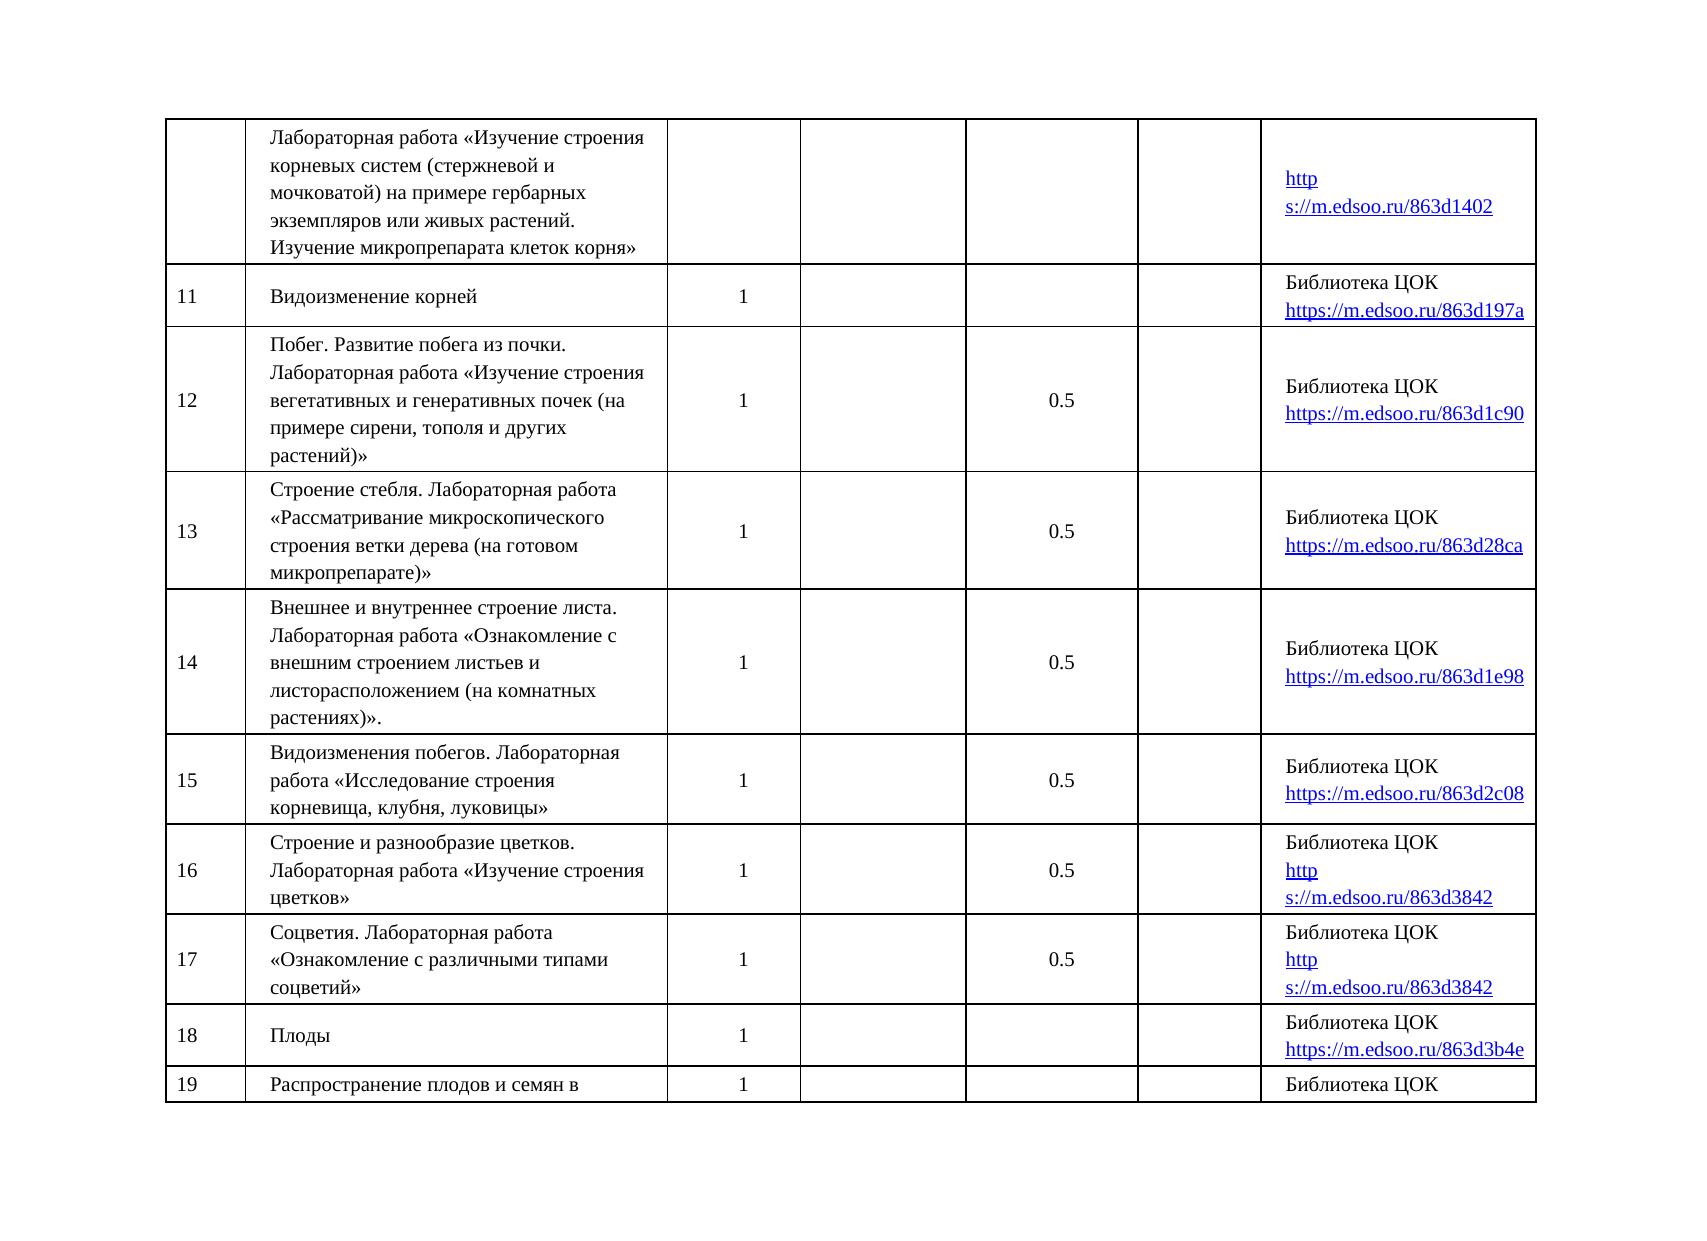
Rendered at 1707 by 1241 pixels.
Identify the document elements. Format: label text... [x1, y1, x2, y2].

table_cell [801, 327, 965, 471]
table_cell Соцветия. Лабораторная работа «Ознакомление с различными типами соцветий» [246, 915, 667, 1003]
table_cell [1139, 590, 1260, 733]
table_cell 0.5 [967, 590, 1137, 733]
table_cell 1 [668, 472, 800, 588]
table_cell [1262, 120, 1535, 263]
table_cell [801, 915, 965, 1003]
table_cell 0.5 [967, 735, 1137, 823]
table_cell [801, 825, 965, 913]
table_cell [801, 472, 965, 588]
table_cell Библиотека ЦОК https://m.edsoo.ru/863d2c08 [1262, 735, 1535, 823]
table_cell 11 [167, 265, 245, 326]
table_cell Библиотека ЦОК https://m.edsoo.ru/863d1e98 [1262, 590, 1535, 733]
table_cell 1 [668, 120, 800, 263]
table_cell 1 [668, 915, 800, 1003]
table_cell 17 [167, 915, 245, 1003]
table_cell 18 [167, 1005, 245, 1065]
table_cell [1139, 825, 1260, 913]
table_cell 12 [167, 327, 245, 471]
table_cell Библиотека ЦОК https://m.edsoo.ru/863d28ca [1262, 472, 1535, 588]
table_cell Внешнее и внутреннее строение листа. Лабораторная работа «Ознакомление с внешним строением листьев и листорасположением (на комнатных растениях)». [246, 590, 667, 733]
table_cell 10 [167, 120, 245, 263]
table_cell 19 [167, 1067, 245, 1101]
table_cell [246, 120, 667, 263]
table_cell Видоизменение корней [246, 265, 667, 326]
table_cell [801, 120, 965, 263]
table_cell Библиотека ЦОК https://m.edsoo.ru/863d1c90 [1262, 327, 1535, 471]
table_cell Библиотека ЦОК https://m.edsoo.ru/863d3842 [1262, 825, 1535, 913]
table_cell 0.5 [967, 915, 1137, 1003]
table_cell 16 [167, 825, 245, 913]
table_cell [1139, 1005, 1260, 1065]
table_cell [1139, 120, 1260, 263]
table_cell [801, 735, 965, 823]
table_cell 1 [668, 590, 800, 733]
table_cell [1262, 1005, 1535, 1065]
table_cell Библиотека ЦОК https://m.edsoo.ru/863d3842 [1262, 915, 1535, 1003]
table_cell 1 [668, 1005, 800, 1065]
table_cell [1139, 327, 1260, 471]
table_cell [801, 590, 965, 733]
table_cell 1 [668, 825, 800, 913]
table_cell 14 [167, 590, 245, 733]
table_cell Видоизменения побегов. Лабораторная работа «Исследование строения корневища, клубня, луковицы» [246, 735, 667, 823]
table_cell [801, 265, 965, 326]
table_cell 1 [668, 265, 800, 326]
table_cell 15 [167, 735, 245, 823]
table_cell [967, 265, 1137, 326]
table_cell [1139, 1067, 1260, 1101]
table_cell 13 [167, 472, 245, 588]
table_cell 1 [668, 327, 800, 471]
table_cell [1139, 265, 1260, 326]
table_cell Библиотека ЦОК https://m.edsoo.ru/863d197a [1262, 265, 1535, 326]
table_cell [1262, 1067, 1535, 1101]
table_cell 0.5 [967, 825, 1137, 913]
table_cell 0.5 [967, 327, 1137, 471]
table_cell [1139, 735, 1260, 823]
table_cell Побег. Развитие побега из почки. Лабораторная работа «Изучение строения вегетативных и генеративных почек (на примере сирени, тополя и других растений)» [246, 327, 667, 471]
table_cell [967, 1067, 1137, 1101]
table_cell Строение и разнообразие цветков. Лабораторная работа «Изучение строения цветков» [246, 825, 667, 913]
table_cell [801, 1005, 965, 1065]
table_cell [967, 120, 1137, 263]
table_cell 1 [668, 735, 800, 823]
table_cell [1139, 472, 1260, 588]
table_cell [801, 1067, 965, 1101]
table_cell [1139, 915, 1260, 1003]
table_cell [246, 1067, 667, 1101]
table_cell Строение стебля. Лабораторная работа «Рассматривание микроскопического строения ветки дерева (на готовом микропрепарате)» [246, 472, 667, 588]
table_cell 0.5 [967, 472, 1137, 588]
table_cell 1 [668, 1067, 800, 1101]
table_cell Плоды [246, 1005, 667, 1065]
table_cell [967, 1005, 1137, 1065]
